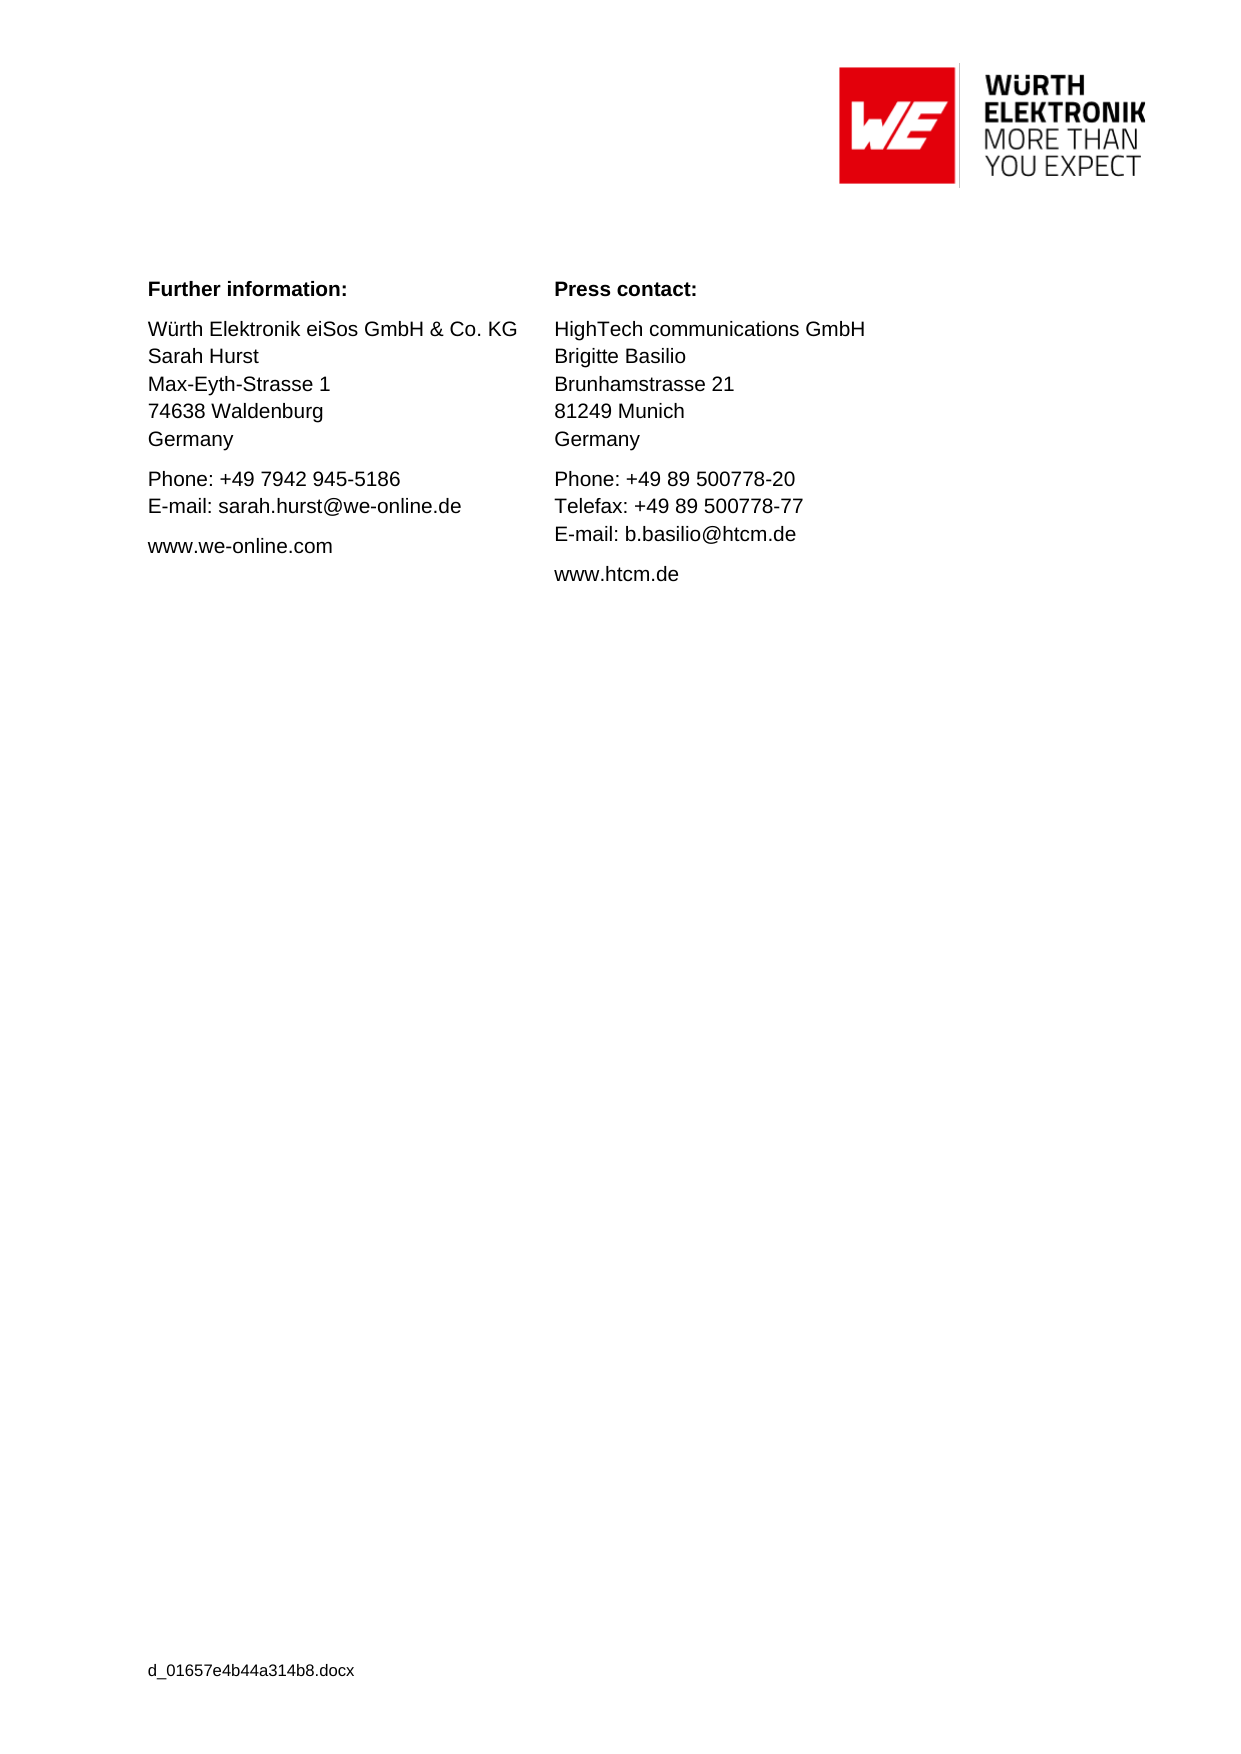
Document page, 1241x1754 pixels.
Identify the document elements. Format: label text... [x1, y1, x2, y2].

picture [835, 63, 1146, 188]
table_header Press contact: HighTech communications GmbH Brigitte Basilio Brunhamstrasse 21 81249 Munich Germany Phone: +49 89 500778-20 Telefax: +49 89 500778-77 E-mail: b.basilio@htcm.de www.htcm.de [554, 264, 887, 614]
table_header Further information: Würth Elektronik eiSos GmbH & Co. KG Sarah Hurst Max-Eyth-Strasse 1 74638 Waldenburg Germany Phone: +49 7942 945-5186 E-mail: sarah.hurst@we-online.de www.we-online.com [148, 264, 554, 614]
